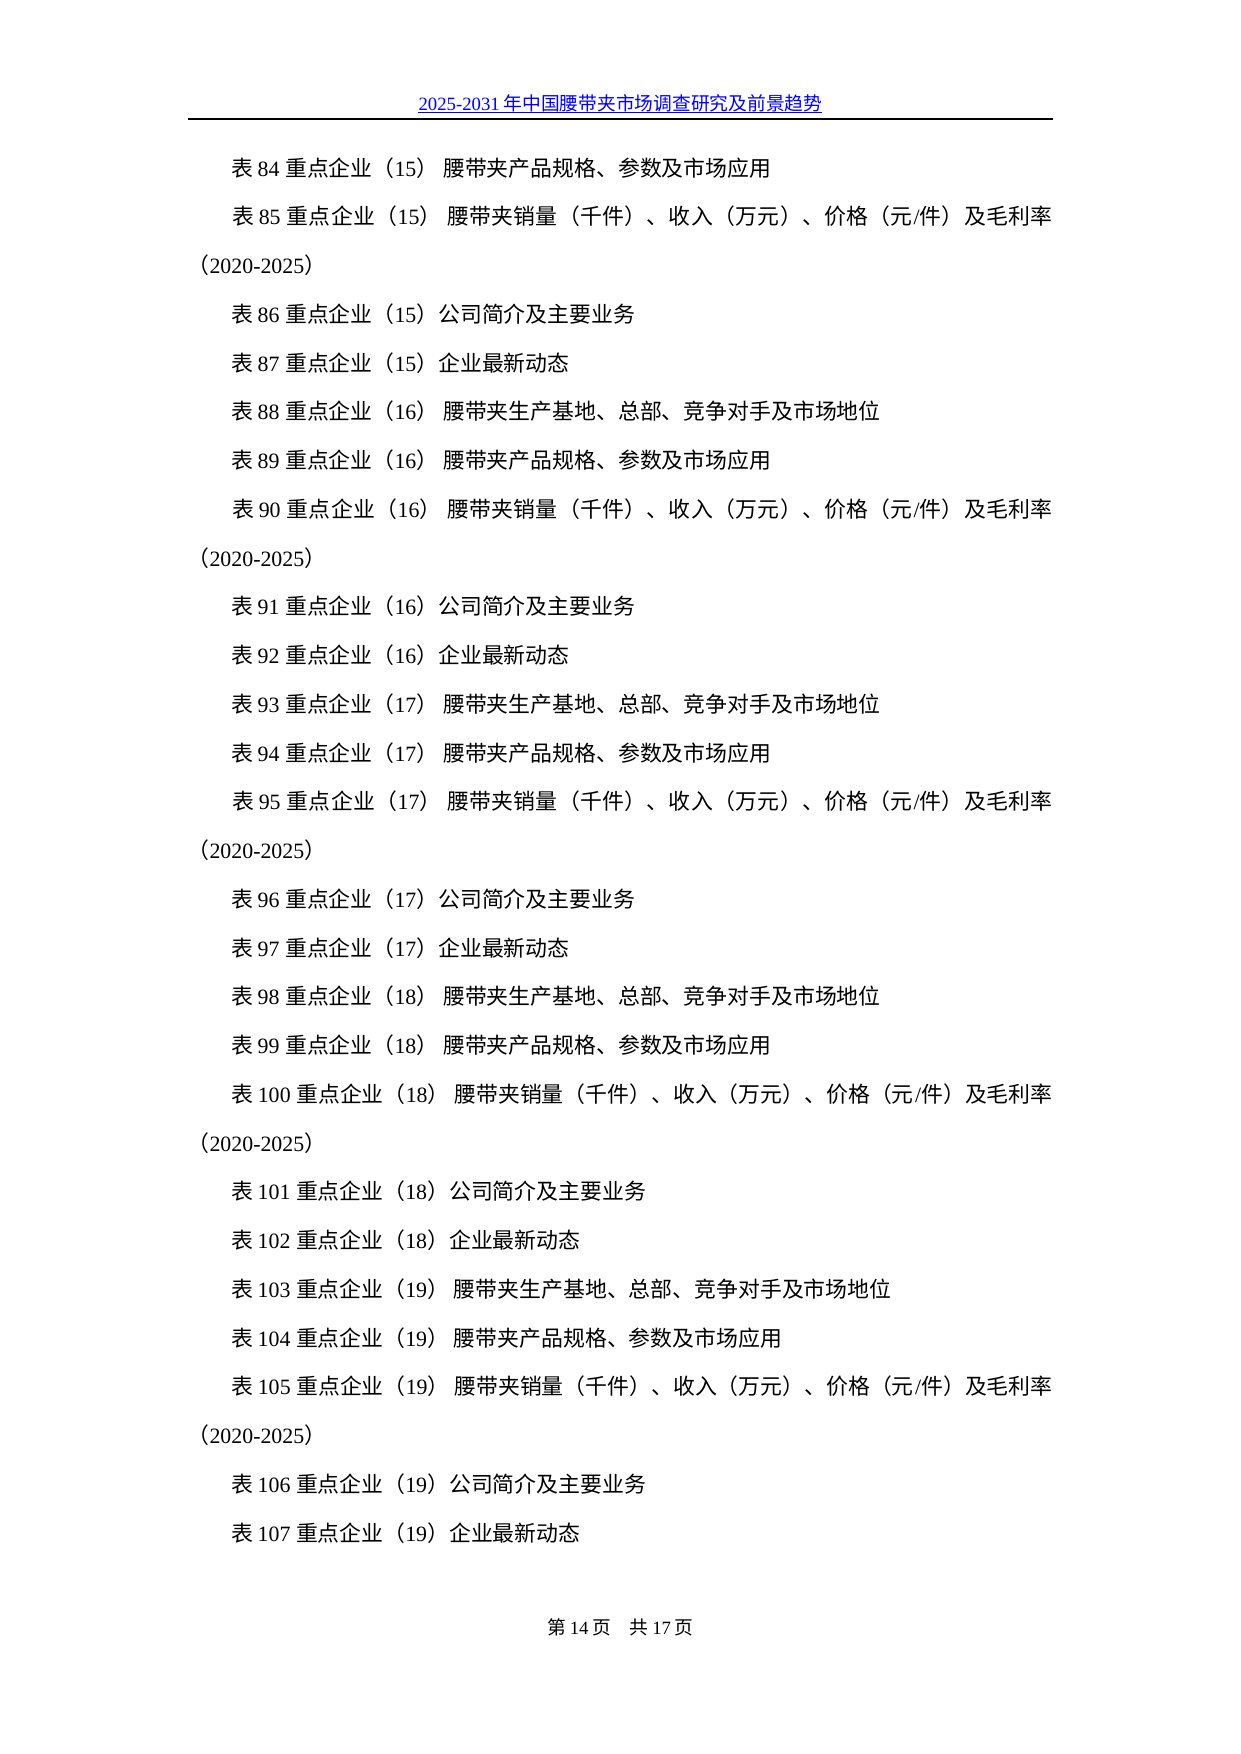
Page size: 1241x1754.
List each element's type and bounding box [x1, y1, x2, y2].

text [187, 150, 1053, 1548]
